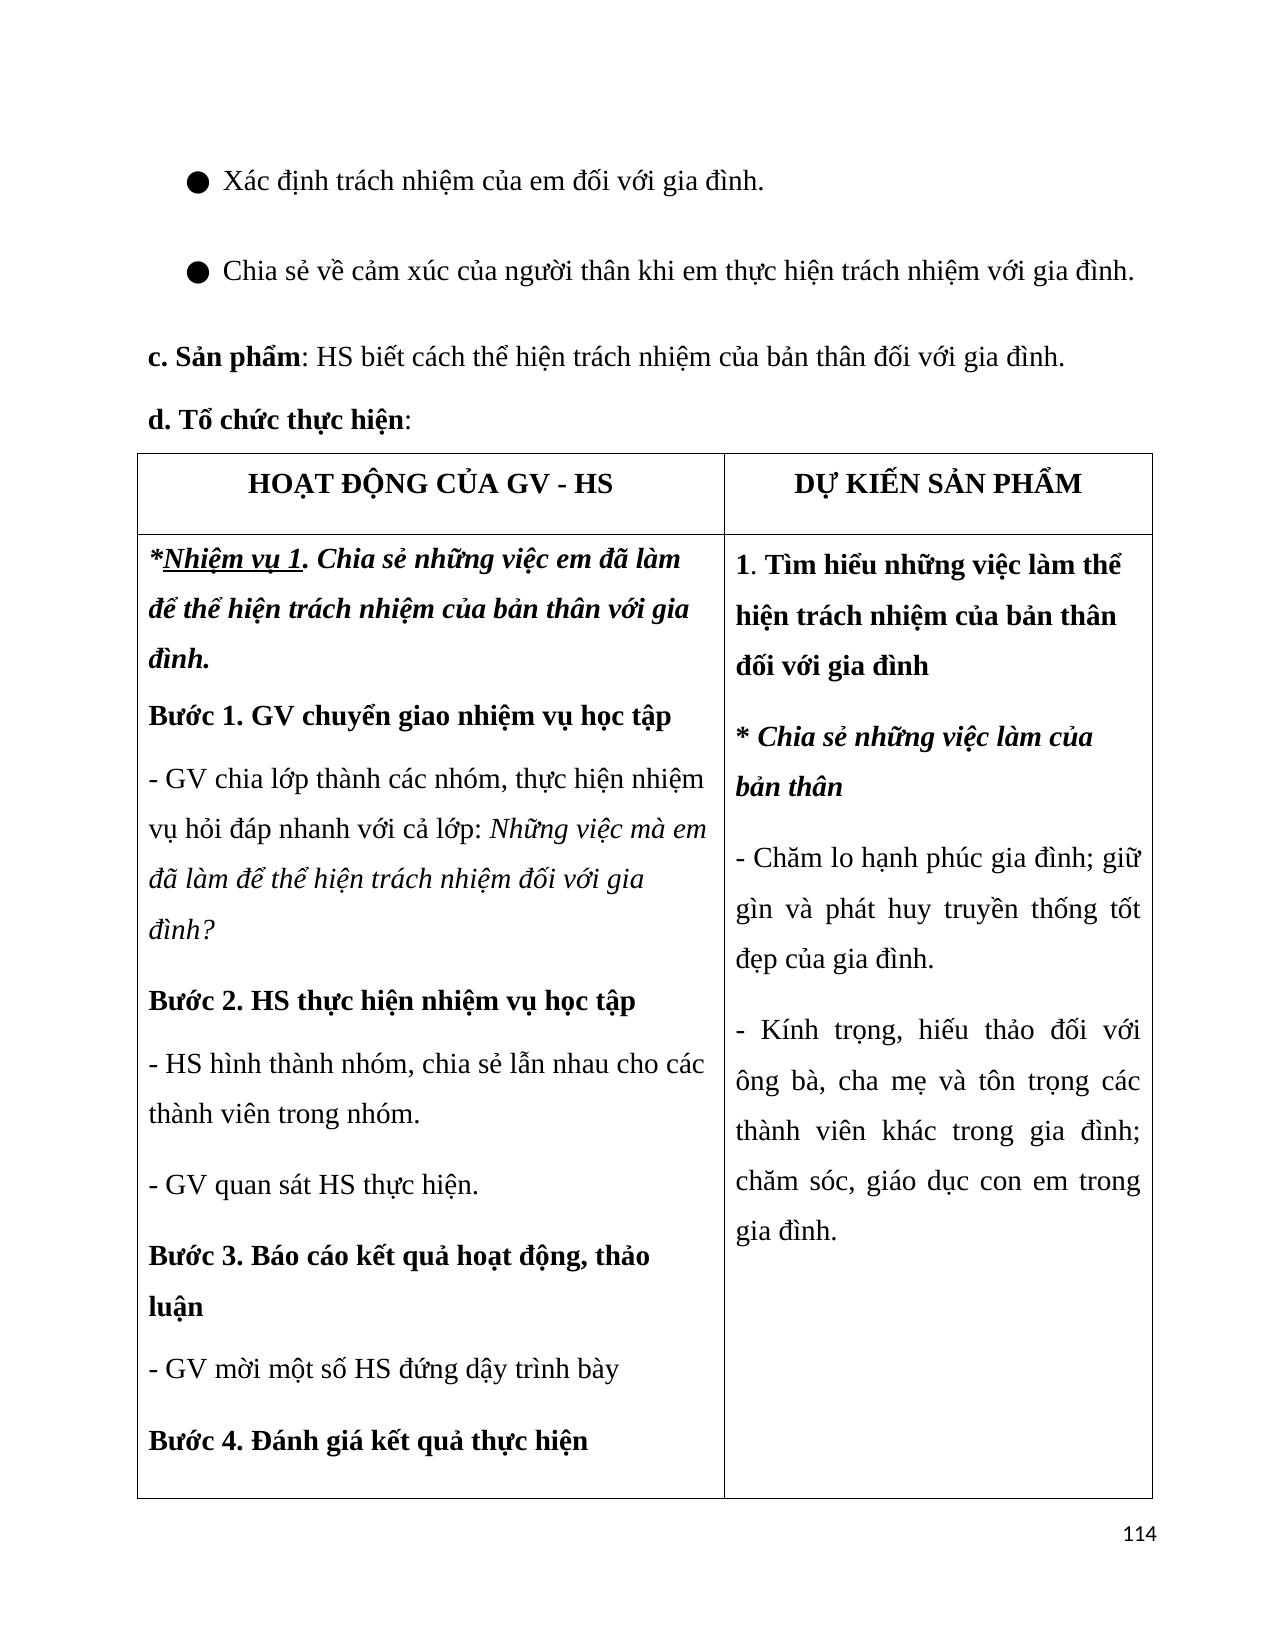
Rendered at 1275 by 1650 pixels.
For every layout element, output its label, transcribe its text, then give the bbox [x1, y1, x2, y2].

text d. Tổ chức thực hiện: [148, 402, 1157, 436]
text c. Sản phẩm: HS biết cách thể hiện trách nhiệm của bản thân đối với gia đình. [148, 339, 1157, 373]
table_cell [725, 535, 1152, 1498]
list Xác định trách nhiệm của em đối với gia đình. [185, 148, 1157, 207]
list Chia sẻ về cảm xúc của người thân khi em thực hiện trách nhiệm với gia đình. [185, 237, 1157, 297]
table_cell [138, 535, 724, 1498]
table_header HOẠT ĐỘNG CỦA GV - HS [138, 454, 724, 534]
table_header DỰ KIẾN SẢN PHẨM [725, 454, 1152, 534]
